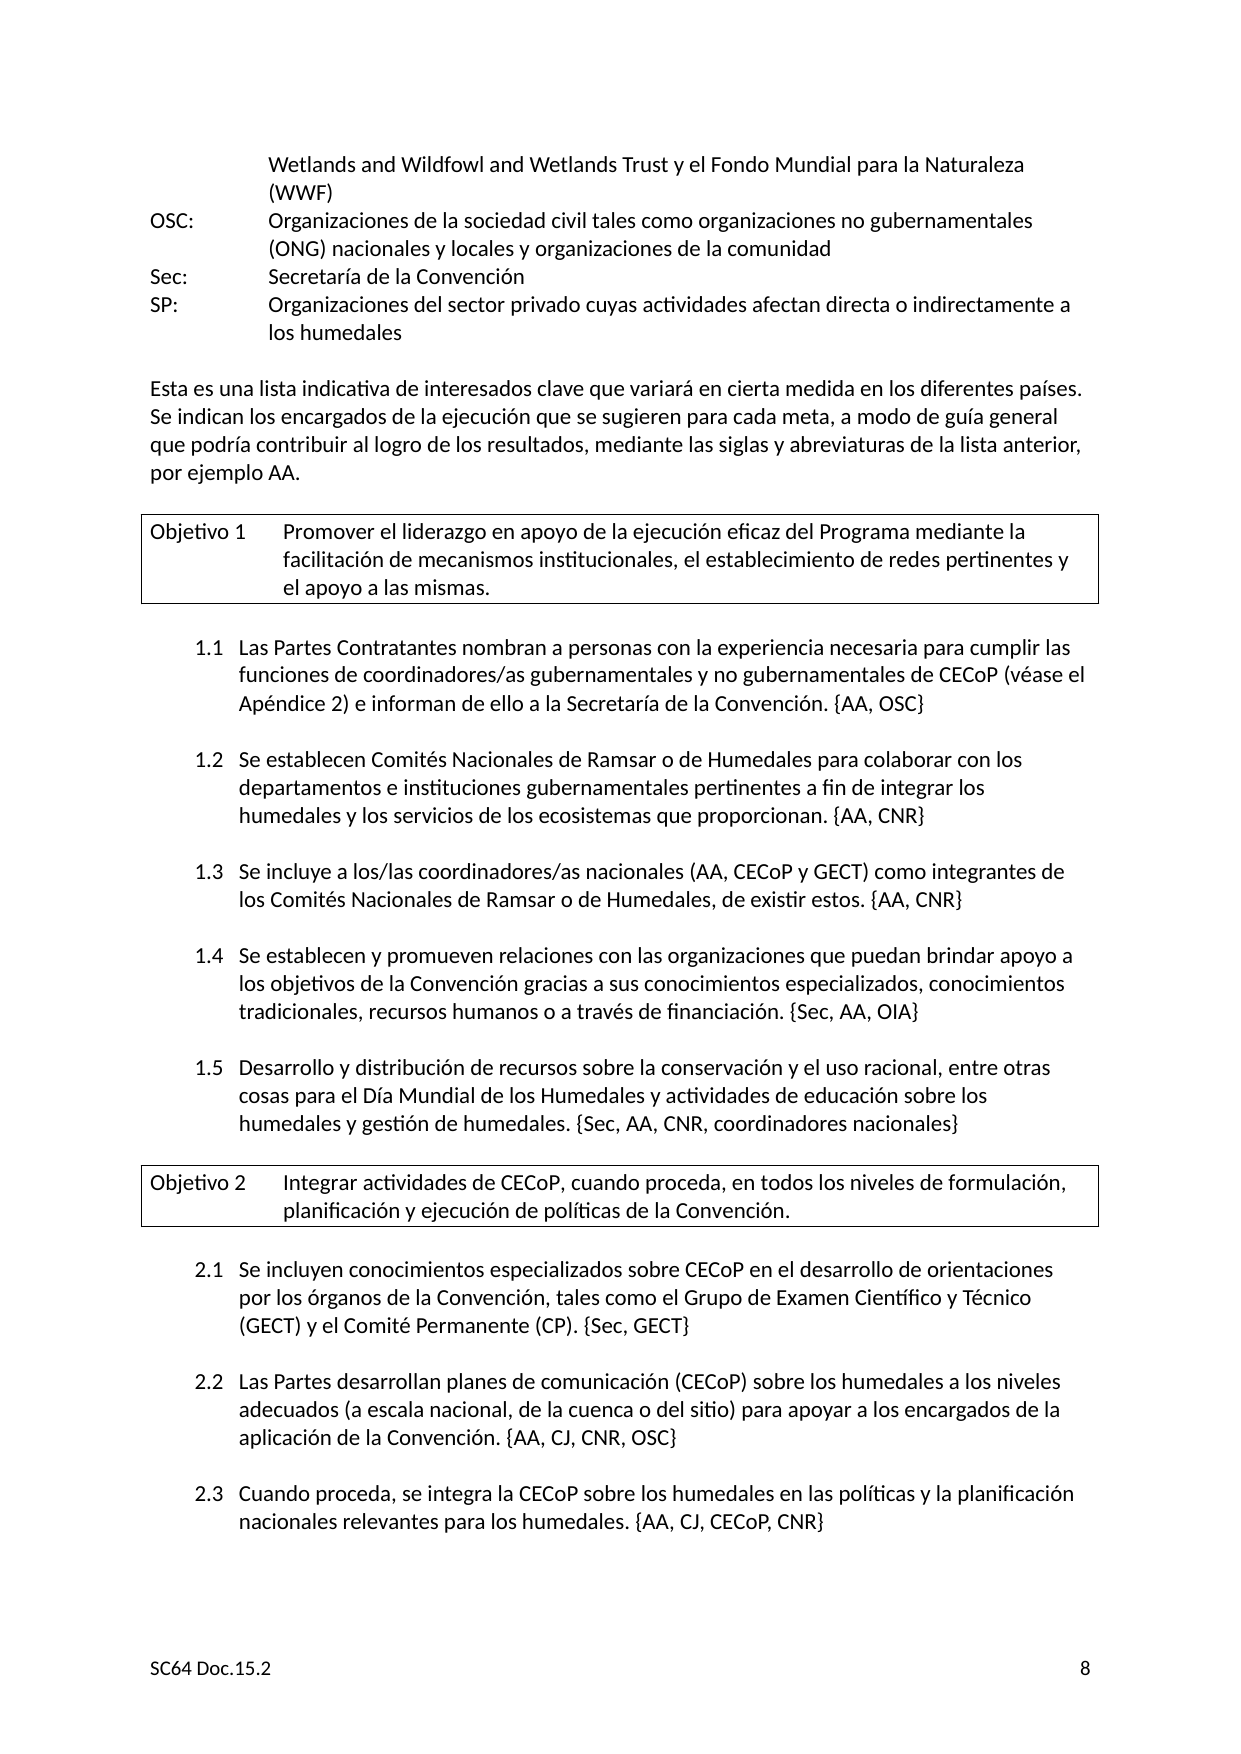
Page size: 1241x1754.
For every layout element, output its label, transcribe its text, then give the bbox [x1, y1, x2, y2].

text OSC: Organizaciones de la sociedad civil tales como organizaciones no gubernamentales (ONG) nacionales y locales y organizaciones de la comunidad [150, 206, 1090, 262]
list Las Partes Contratantes nombran a personas con la experiencia necesaria para cumplir las funciones de coordinadores/as gubernamentales y no gubernamentales de CECoP (véase el Apéndice 2) e informan de ello a la Secretaría de la Convención. {AA, OSC} [194, 633, 1090, 717]
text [150, 150, 1090, 206]
text Sec: Secretaría de la Convención [150, 262, 1090, 290]
list Desarrollo y distribución de recursos sobre la conservación y el uso racional, entre otras cosas para el Día Mundial de los Humedales y actividades de educación sobre los humedales y gestión de humedales. {Sec, AA, CNR, coordinadores nacionales} [194, 1053, 1090, 1137]
list Se incluyen conocimientos especializados sobre CECoP en el desarrollo de orientaciones por los órganos de la Convención, tales como el Grupo de Examen Científico y Técnico (GECT) y el Comité Permanente (CP). {Sec, GECT} [194, 1255, 1090, 1339]
list Se incluye a los/las coordinadores/as nacionales (AA, CECoP y GECT) como integrantes de los Comités Nacionales de Ramsar o de Humedales, de existir estos. {AA, CNR} [194, 857, 1090, 913]
text SP: Organizaciones del sector privado cuyas actividades afectan directa o indirectamente a los humedales [150, 290, 1090, 346]
text Objetivo 1 Promover el liderazgo en apoyo de la ejecución eficaz del Programa mediante la facilitación de mecanismos institucionales, el establecimiento de redes pertinentes y el apoyo a las mismas. [142, 515, 1098, 603]
list Se establecen Comités Nacionales de Ramsar o de Humedales para colaborar con los departamentos e instituciones gubernamentales pertinentes a fin de integrar los humedales y los servicios de los ecosistemas que proporcionan. {AA, CNR} [194, 745, 1090, 829]
text Esta es una lista indicativa de interesados clave que variará en cierta medida en los diferentes países. Se indican los encargados de la ejecución que se sugieren para cada meta, a modo de guía general que podría contribuir al logro de los resultados, mediante las siglas y abreviaturas de la lista anterior, por ejemplo AA. [150, 374, 1090, 486]
text Objetivo 2 Integrar actividades de CECoP, cuando proceda, en todos los niveles de formulación, planificación y ejecución de políticas de la Convención. [142, 1166, 1098, 1226]
list Se establecen y promueven relaciones con las organizaciones que puedan brindar apoyo a los objetivos de la Convención gracias a sus conocimientos especializados, conocimientos tradicionales, recursos humanos o a través de financiación. {Sec, AA, OIA} [194, 941, 1090, 1025]
list Las Partes desarrollan planes de comunicación (CECoP) sobre los humedales a los niveles adecuados (a escala nacional, de la cuenca o del sitio) para apoyar a los encargados de la aplicación de la Convención. {AA, CJ, CNR, OSC} [194, 1367, 1090, 1451]
list Cuando proceda, se integra la CECoP sobre los humedales en las políticas y la planificación nacionales relevantes para los humedales. {AA, CJ, CECoP, CNR} [194, 1479, 1090, 1536]
